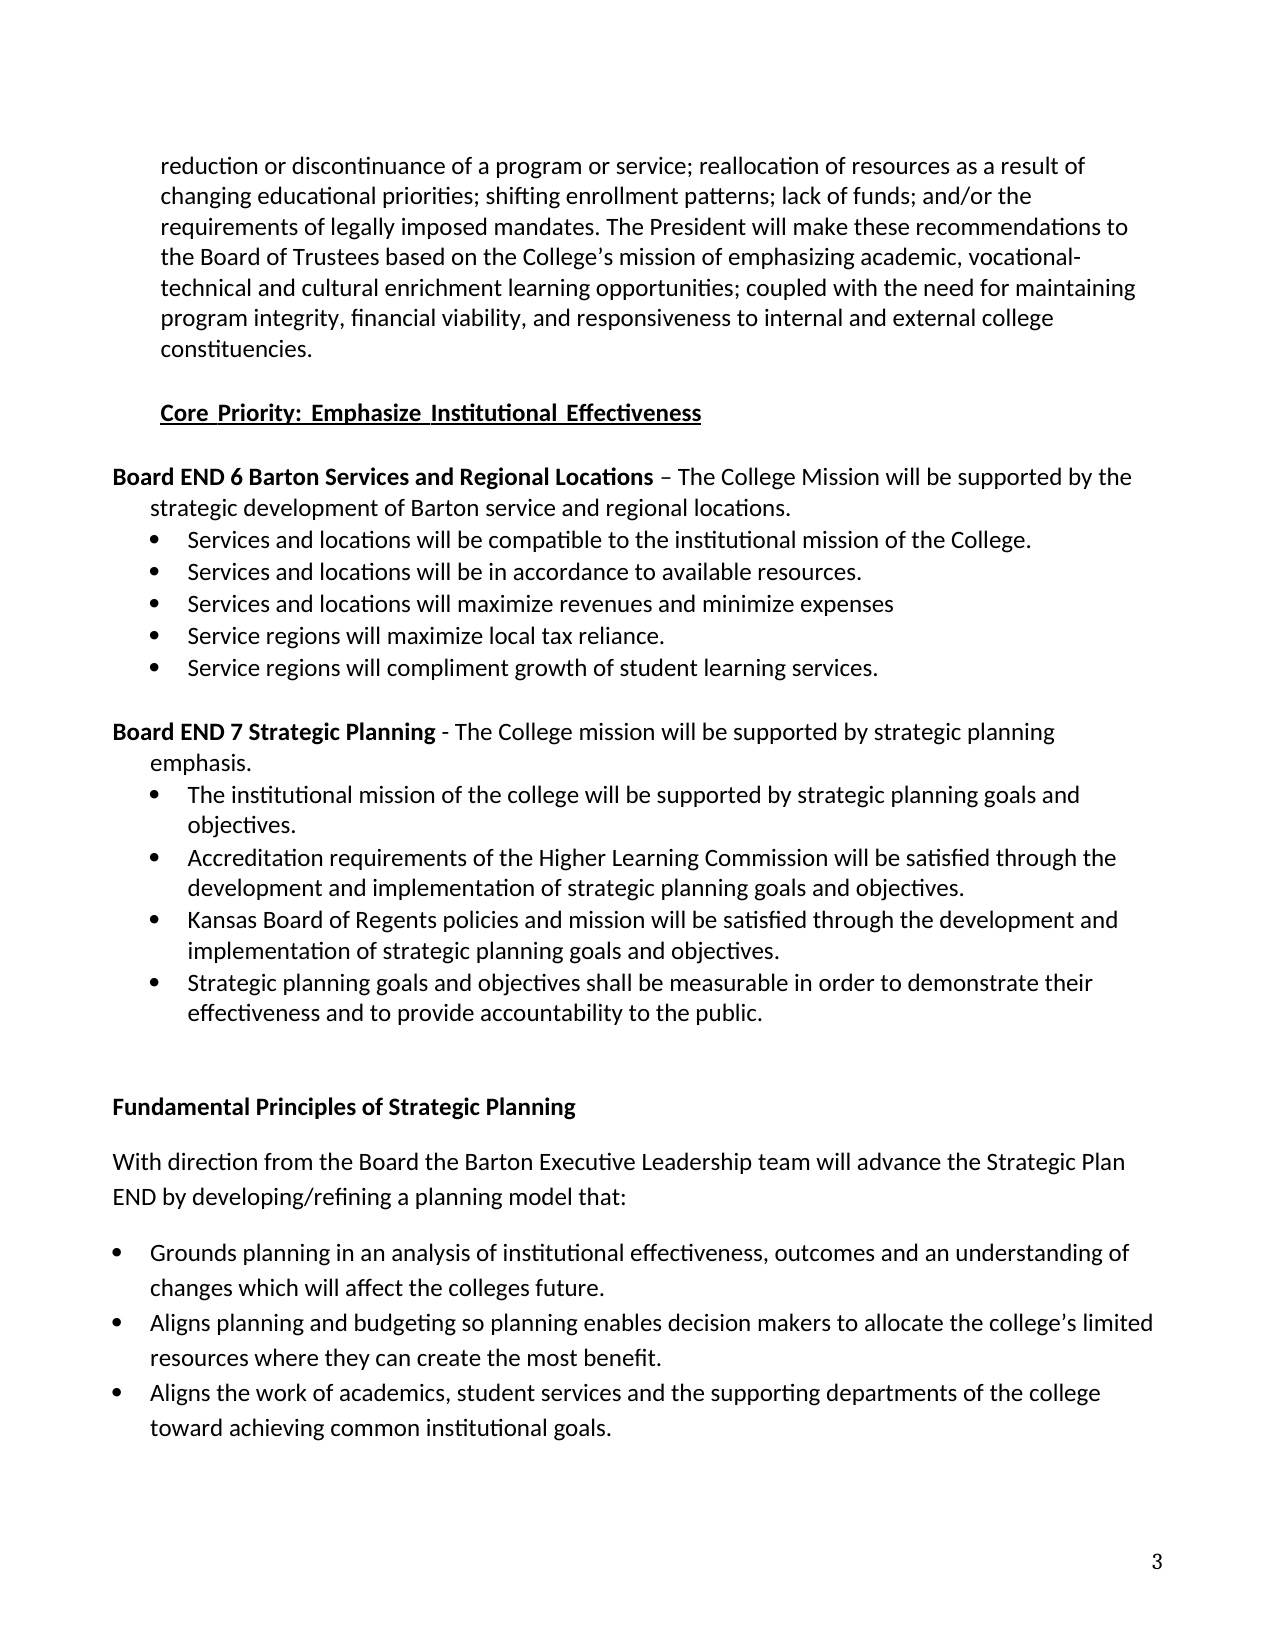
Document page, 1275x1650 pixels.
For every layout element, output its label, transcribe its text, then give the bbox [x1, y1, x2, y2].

list Services and locations will be compatible to the institutional mission of the College. [150, 524, 1162, 554]
text Fundamental Principles of Strategic Planning [112, 1091, 1162, 1121]
list Strategic planning goals and objectives shall be measurable in order to demonstrate their effectiveness and to provide accountability to the public. [150, 967, 1162, 1028]
list The institutional mission of the college will be supported by strategic planning goals and objectives. [150, 779, 1162, 840]
list Kansas Board of Regents policies and mission will be satisfied through the development and implementation of strategic planning goals and objectives. [150, 904, 1162, 965]
list Service regions will compliment growth of student learning services. [150, 652, 1162, 683]
list Aligns planning and budgeting so planning enables decision makers to allocate the college’s limited resources where they can create the most benefit. [112, 1307, 1162, 1373]
text With direction from the Board the Barton Executive Leadership team will advance the Strategic Plan END by developing/refining a planning model that: [112, 1146, 1162, 1212]
list Aligns the work of academics, student services and the supporting departments of the college toward achieving common institutional goals. [112, 1377, 1162, 1443]
text Core Priority: Emphasize Institutional Effectiveness [160, 397, 1162, 428]
list Accreditation requirements of the Higher Learning Commission will be satisfied through the development and implementation of strategic planning goals and objectives. [150, 842, 1162, 903]
list Services and locations will be in accordance to available resources. [150, 556, 1162, 587]
list Grounds planning in an analysis of institutional effectiveness, outcomes and an understanding of changes which will affect the colleges future. [112, 1237, 1162, 1303]
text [160, 150, 1162, 364]
text Board END 6 Barton Services and Regional Locations – The College Mission will be supported by the strategic development of Barton service and regional locations. [112, 461, 1162, 522]
list Service regions will maximize local tax reliance. [150, 620, 1162, 651]
list Services and locations will maximize revenues and minimize expenses [150, 588, 1162, 619]
text Board END 7 Strategic Planning - The College mission will be supported by strategic planning emphasis. [112, 717, 1162, 778]
